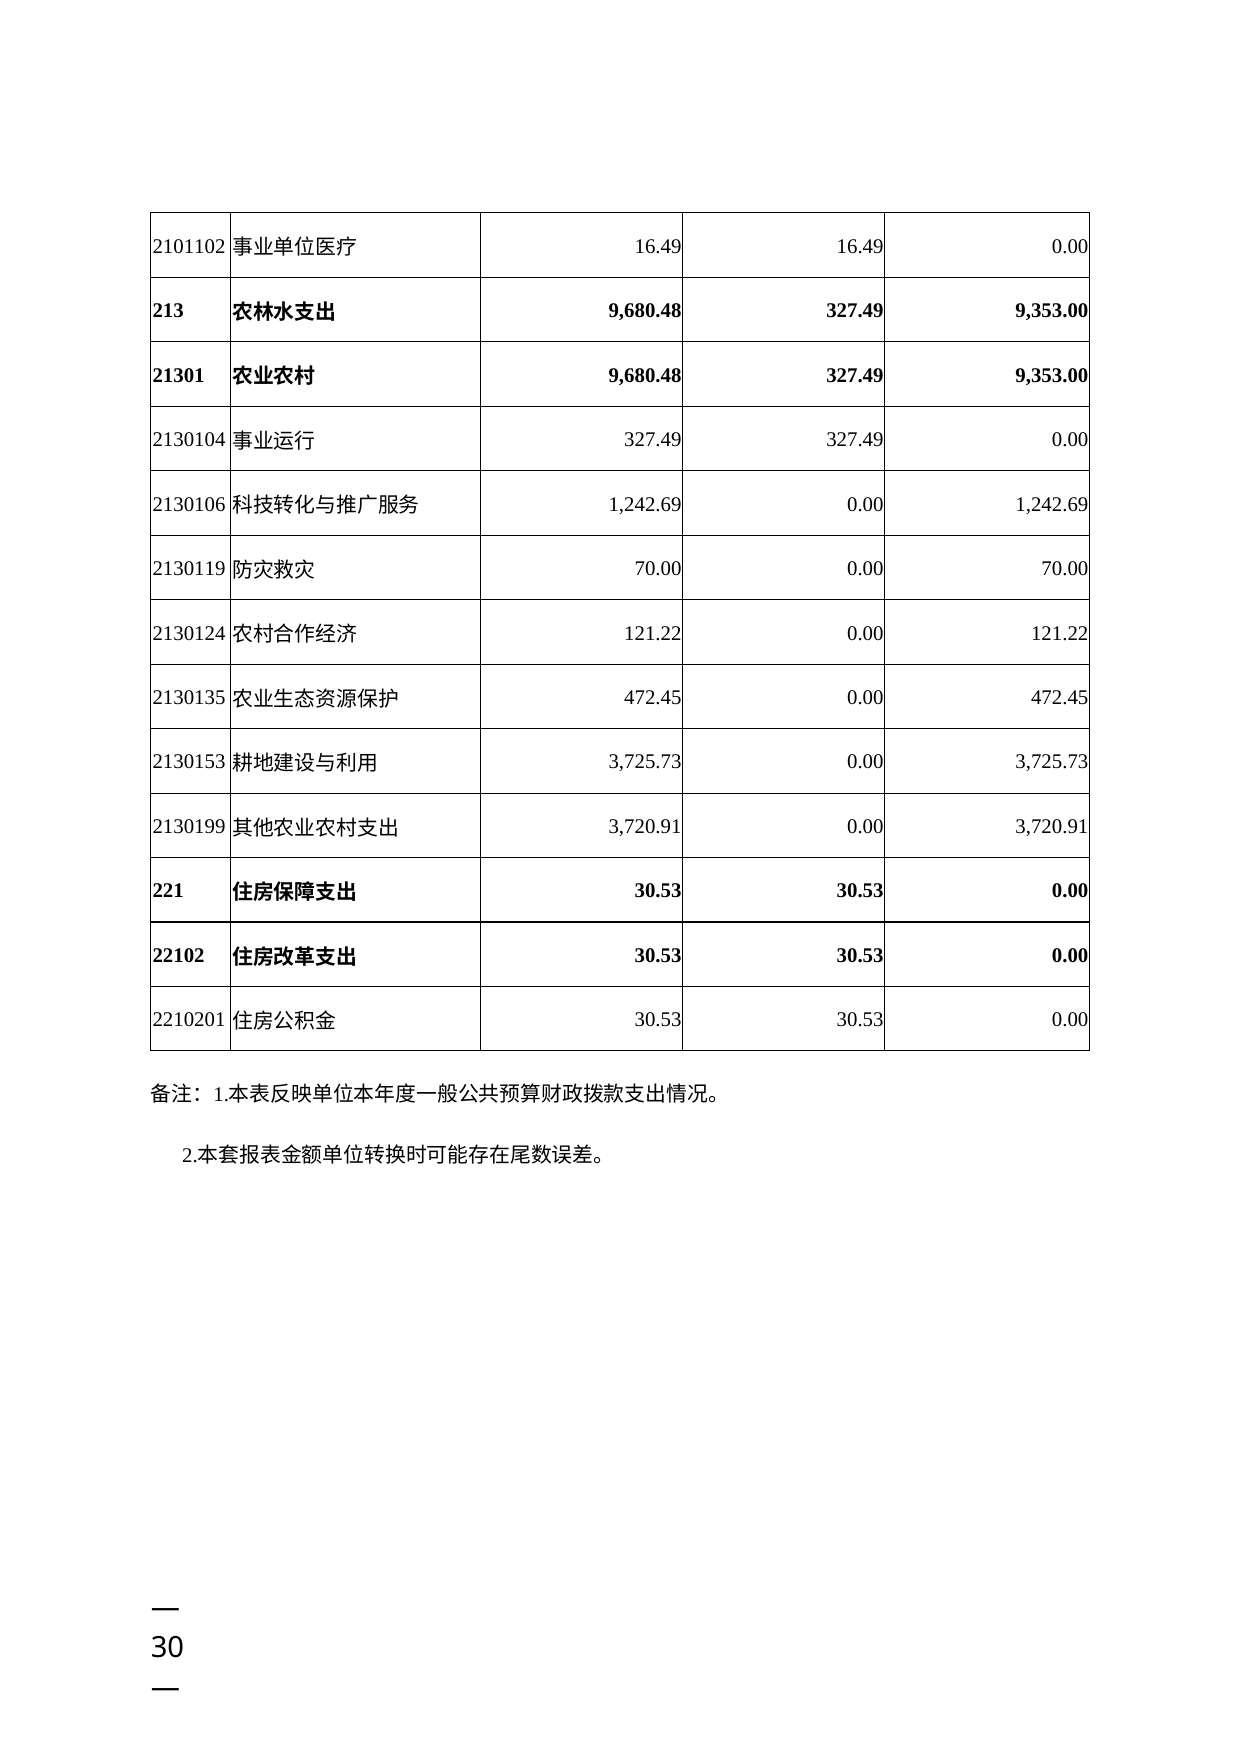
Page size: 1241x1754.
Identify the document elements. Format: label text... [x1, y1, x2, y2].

table_cell 3,720.91 [481, 794, 682, 857]
table_cell 2210201 [151, 987, 230, 1050]
table_cell 21301 [151, 342, 230, 406]
table_cell 121.22 [885, 600, 1089, 663]
table_cell 农村合作经济 [231, 600, 480, 663]
table_cell 221 [151, 858, 230, 921]
table_cell 30.53 [683, 923, 884, 986]
table_cell 0.00 [683, 471, 884, 534]
table_cell 16.49 [481, 213, 682, 277]
table_cell 0.00 [683, 600, 884, 663]
table_cell 9,680.48 [481, 278, 682, 341]
table_cell 2130199 [151, 794, 230, 857]
table_cell 472.45 [885, 665, 1089, 728]
table_cell 0.00 [683, 536, 884, 599]
table_cell 30.53 [481, 858, 682, 921]
table_cell 农业生态资源保护 [231, 665, 480, 728]
table_cell 3,720.91 [885, 794, 1089, 857]
table_cell 2130124 [151, 600, 230, 663]
table_cell 16.49 [683, 213, 884, 277]
table_cell 科技转化与推广服务 [231, 471, 480, 534]
table_cell 327.49 [481, 407, 682, 470]
text 备注：1.本表反映单位本年度一般公共预算财政拨款支出情况。 2.本套报表金额单位转换时可能存在尾数误差。 [151, 1051, 1089, 1299]
table_cell 0.00 [885, 987, 1089, 1050]
table_cell 事业运行 [231, 407, 480, 470]
table_cell 耕地建设与利用 [231, 729, 480, 792]
table_cell 0.00 [683, 794, 884, 857]
table_cell 2130119 [151, 536, 230, 599]
table_cell 住房改革支出 [231, 923, 480, 986]
table_cell 其他农业农村支出 [231, 794, 480, 857]
table_cell 30.53 [683, 987, 884, 1050]
table_cell 0.00 [885, 923, 1089, 986]
table_cell 事业单位医疗 [231, 213, 480, 277]
table_cell 30.53 [481, 987, 682, 1050]
table_cell 住房公积金 [231, 987, 480, 1050]
table_cell 2101102 [151, 213, 230, 277]
table_cell 327.49 [683, 278, 884, 341]
table_cell 1,242.69 [885, 471, 1089, 534]
table_cell 30.53 [481, 923, 682, 986]
table_cell 0.00 [683, 729, 884, 792]
table_cell 1,242.69 [481, 471, 682, 534]
table_cell 3,725.73 [885, 729, 1089, 792]
table_cell 0.00 [885, 858, 1089, 921]
table_cell 9,353.00 [885, 342, 1089, 406]
table_cell 农林水支出 [231, 278, 480, 341]
table_cell 2130104 [151, 407, 230, 470]
table_cell 22102 [151, 923, 230, 986]
table_cell 住房保障支出 [231, 858, 480, 921]
table_cell 2130135 [151, 665, 230, 728]
table_cell 3,725.73 [481, 729, 682, 792]
table_cell 70.00 [885, 536, 1089, 599]
table_cell 防灾救灾 [231, 536, 480, 599]
table_cell 327.49 [683, 342, 884, 406]
table_cell 2130106 [151, 471, 230, 534]
table_cell 30.53 [683, 858, 884, 921]
table_cell 0.00 [885, 407, 1089, 470]
table_cell 9,680.48 [481, 342, 682, 406]
table_cell 472.45 [481, 665, 682, 728]
table_cell 70.00 [481, 536, 682, 599]
table_cell 2130153 [151, 729, 230, 792]
table_cell 9,353.00 [885, 278, 1089, 341]
table_cell 327.49 [683, 407, 884, 470]
table_cell 121.22 [481, 600, 682, 663]
table_cell 农业农村 [231, 342, 480, 406]
table_cell 0.00 [683, 665, 884, 728]
table_cell 213 [151, 278, 230, 341]
table_cell 0.00 [885, 213, 1089, 277]
